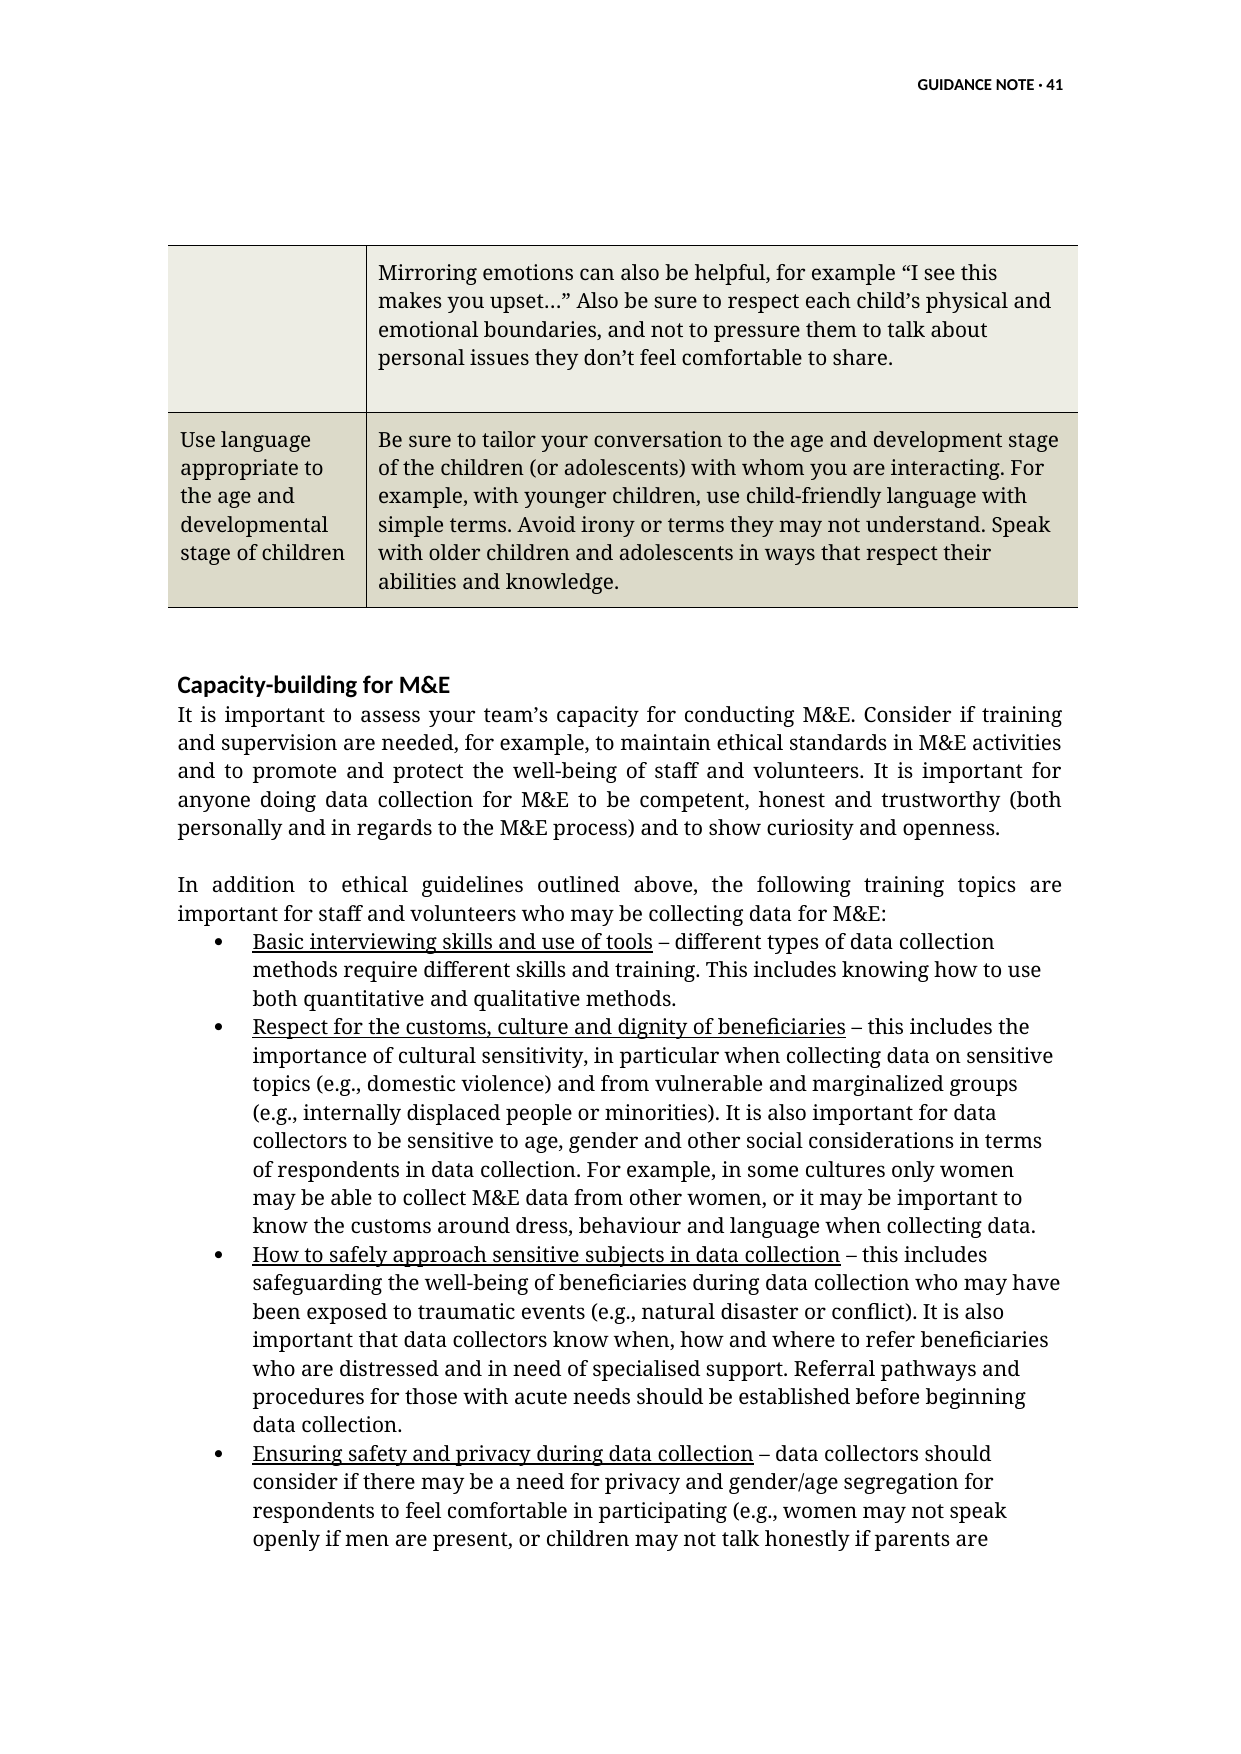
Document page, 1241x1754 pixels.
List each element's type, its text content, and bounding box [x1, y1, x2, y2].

text It is important to assess your team’s capacity for conducting M&E. Consider if training and supervision are needed, for example, to maintain ethical standards in M&E activities and to promote and protect the well-being of staff and volunteers. It is important for anyone doing data collection for M&E to be competent, honest and trustworthy (both personally and in regards to the M&E process) and to show curiosity and openness. [177, 700, 1063, 842]
text In addition to ethical guidelines outlined above, the following training topics are important for staff and volunteers who may be collecting data for M&E: [177, 870, 1063, 927]
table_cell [367, 246, 1078, 412]
subtitle Capacity-building for M&E [177, 669, 1063, 700]
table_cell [168, 246, 366, 412]
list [215, 1439, 1063, 1553]
table_cell Use language appropriate to the age and developmental stage of children [168, 413, 366, 607]
list Basic interviewing skills and use of tools – different types of data collection methods require different skills and training. This includes knowing how to use both quantitative and qualitative methods. [215, 927, 1063, 1012]
list Respect for the customs, culture and dignity of beneficiaries – this includes the importance of cultural sensitivity, in particular when collecting data on sensitive topics (e.g., domestic violence) and from vulnerable and marginalized groups (e.g., internally displaced people or minorities). It is also important for data collectors to be sensitive to age, gender and other social considerations in terms of respondents in data collection. For example, in some cultures only women may be able to collect M&E data from other women, or it may be important to know the customs around dress, behaviour and language when collecting data. [215, 1012, 1063, 1240]
table_cell Be sure to tailor your conversation to the age and development stage of the children (or adolescents) with whom you are interacting. For example, with younger children, use child-friendly language with simple terms. Avoid irony or terms they may not understand. Speak with older children and adolescents in ways that respect their abilities and knowledge. [367, 413, 1078, 607]
list How to safely approach sensitive subjects in data collection – this includes safeguarding the well-being of beneficiaries during data collection who may have been exposed to traumatic events (e.g., natural disaster or conflict). It is also important that data collectors know when, how and where to refer beneficiaries who are distressed and in need of specialised support. Referral pathways and procedures for those with acute needs should be established before beginning data collection. [215, 1240, 1063, 1439]
